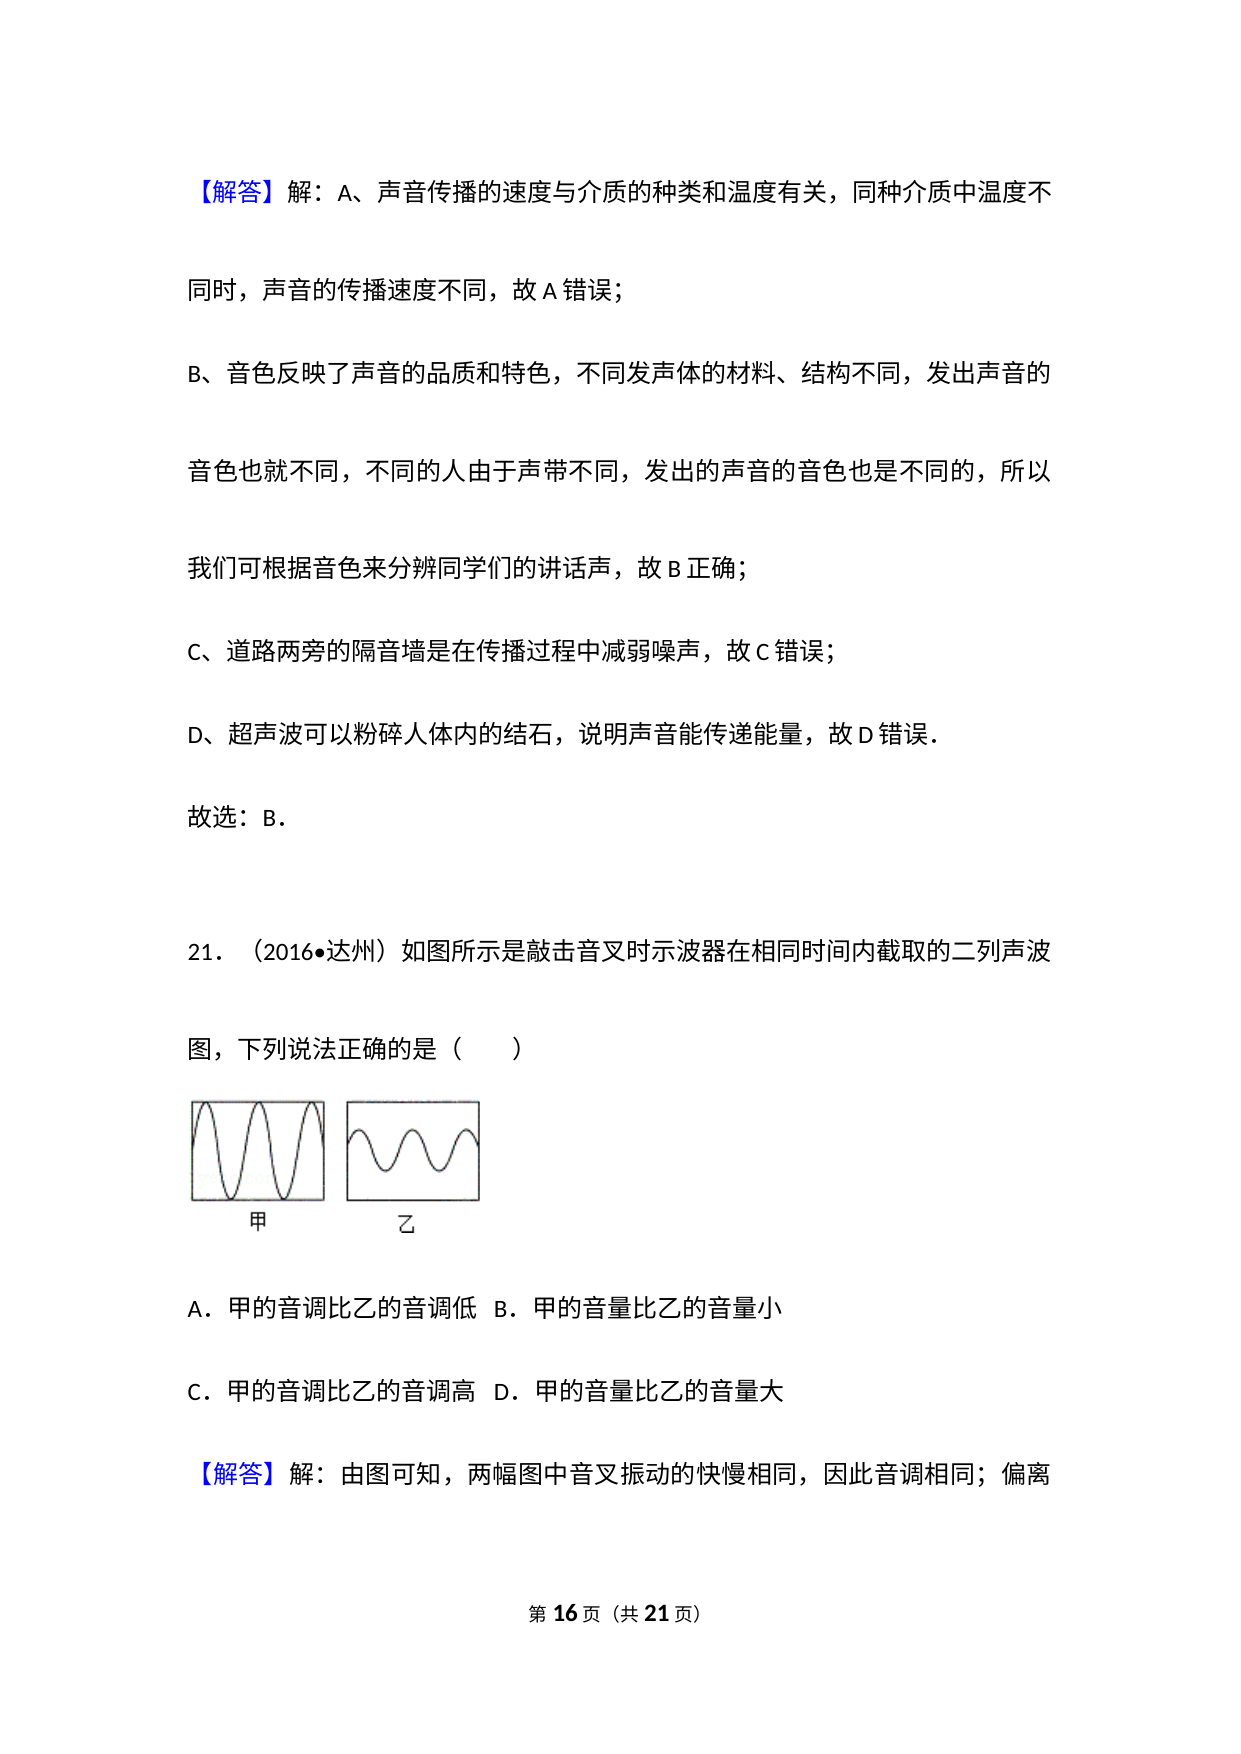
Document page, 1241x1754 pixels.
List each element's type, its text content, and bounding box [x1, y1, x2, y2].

text C、道路两旁的隔音墙是在传播过程中减弱噪声，故C错误； [187, 617, 1053, 682]
text 【解答】解：A、声音传播的速度与介质的种类和温度有关，同种介质中温度不同时，声音的传播速度不同，故A错误； [187, 158, 1053, 321]
text 故选：B． [187, 783, 1053, 848]
text A．甲的音调比乙的音调低 B．甲的音量比乙的音量小 [187, 1274, 1053, 1339]
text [187, 1440, 1053, 1505]
text C．甲的音调比乙的音调高 D．甲的音量比乙的音量大 [187, 1357, 1053, 1422]
text D、超声波可以粉碎人体内的结石，说明声音能传递能量，故D错误． [187, 700, 1053, 765]
text 21．（2016•达州）如图所示是敲击音叉时示波器在相同时间内截取的二列声波图，下列说法正确的是（ ） [187, 917, 1053, 1080]
picture [187, 1097, 480, 1233]
text B、音色反映了声音的品质和特色，不同发声体的材料、结构不同，发出声音的音色也就不同，不同的人由于声带不同，发出的声音的音色也是不同的，所以我们可根据音色来分辨同学们的讲话声，故B正确； [187, 339, 1053, 599]
